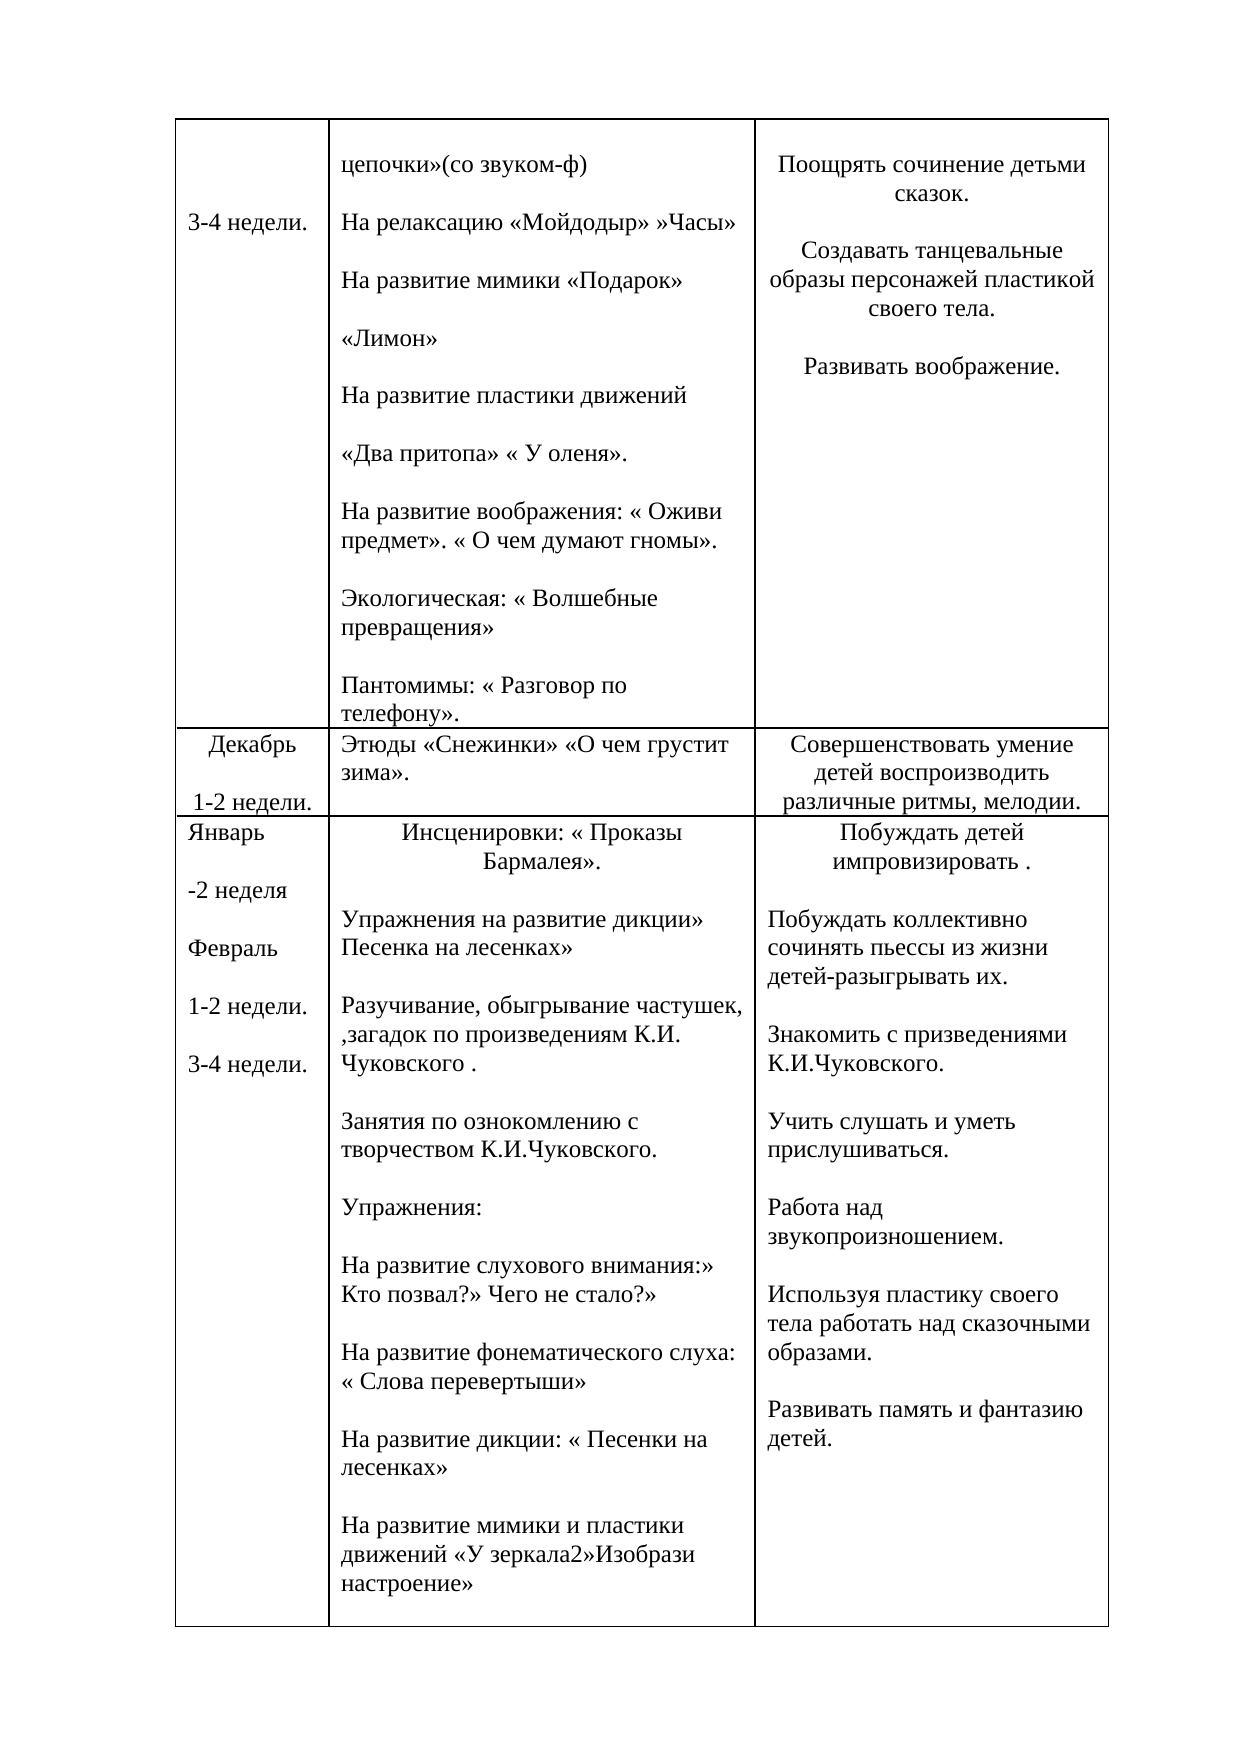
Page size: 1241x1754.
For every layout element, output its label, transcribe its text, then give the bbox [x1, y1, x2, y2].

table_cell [176, 816, 328, 1626]
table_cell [330, 817, 754, 1626]
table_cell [176, 120, 328, 727]
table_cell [756, 120, 1108, 727]
table_cell Этюды «Снежинки» «О чем грустит зима». [330, 729, 754, 815]
table_cell Совершенствовать умение детей воспроизводить различные ритмы, мелодии. [756, 729, 1108, 815]
table_cell Декабрь 1-2 недели. [176, 728, 328, 815]
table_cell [756, 817, 1108, 1626]
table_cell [330, 120, 754, 727]
